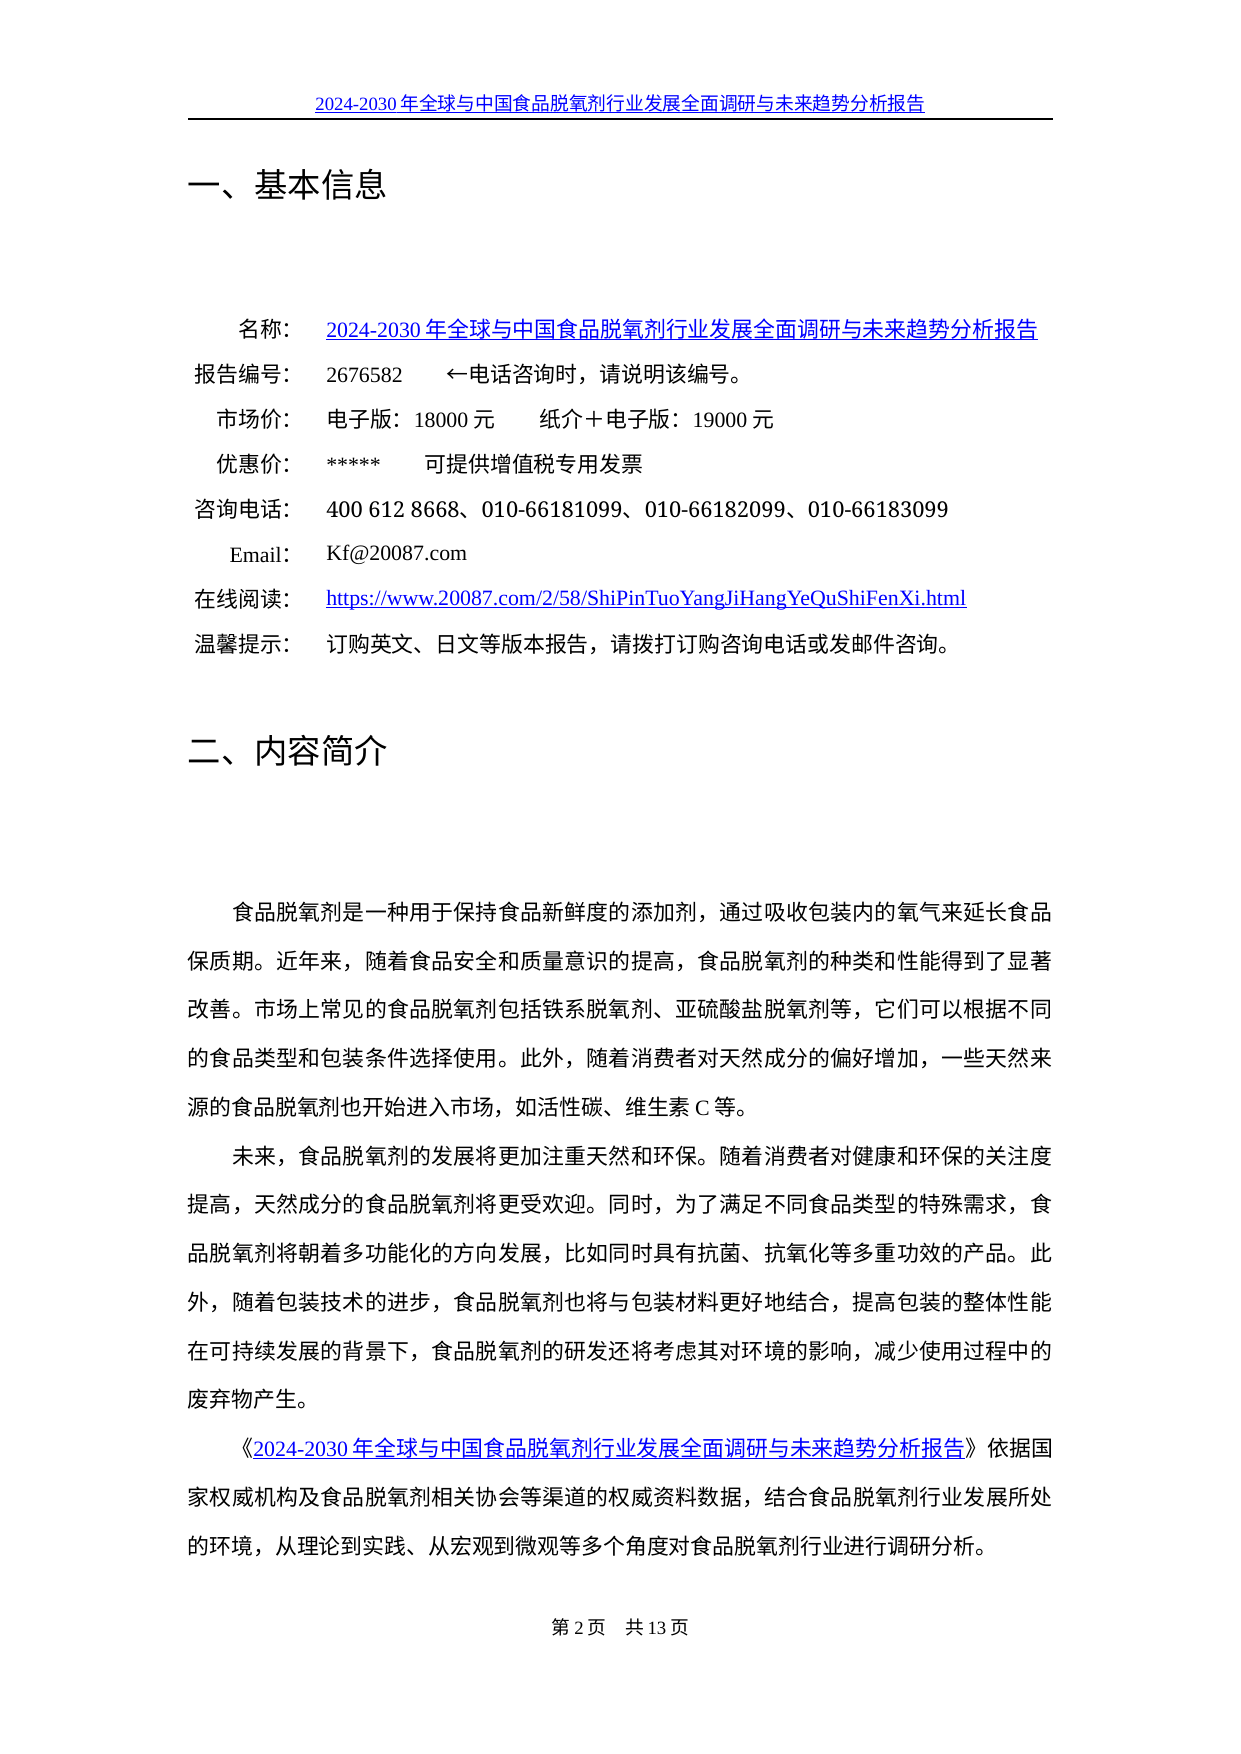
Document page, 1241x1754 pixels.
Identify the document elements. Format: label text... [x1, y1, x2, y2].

table_cell 咨询电话： [167, 492, 315, 537]
table_cell 电子版：18000 元 纸介＋电子版：19000 元 [315, 402, 1073, 447]
table_cell 在线阅读： [167, 582, 315, 627]
table_cell [315, 582, 1073, 627]
title 二、内容简介 [187, 717, 1053, 782]
table_cell Kf@20087.com [315, 537, 1073, 582]
table_cell Email： [167, 537, 315, 582]
table_cell 优惠价： [167, 447, 315, 492]
table_cell 订购英文、日文等版本报告，请拨打订购咨询电话或发邮件咨询。 [315, 627, 1073, 672]
table_cell 市场价： [167, 402, 315, 447]
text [187, 894, 1053, 1561]
table_header 名称： [167, 312, 315, 357]
table_cell 400 612 8668、010-66181099、010-66182099、010-66183099 [315, 492, 1073, 537]
table_cell 报告编号： [167, 357, 315, 402]
title 一、基本信息 [187, 150, 1053, 215]
table_cell 温馨提示： [167, 627, 315, 672]
table_cell ***** 可提供增值税专用发票 [315, 447, 1073, 492]
table_cell 2676582 ←电话咨询时，请说明该编号。 [315, 357, 1073, 402]
table_header 2024-2030年全球与中国食品脱氧剂行业发展全面调研与未来趋势分析报告 [315, 312, 1073, 357]
